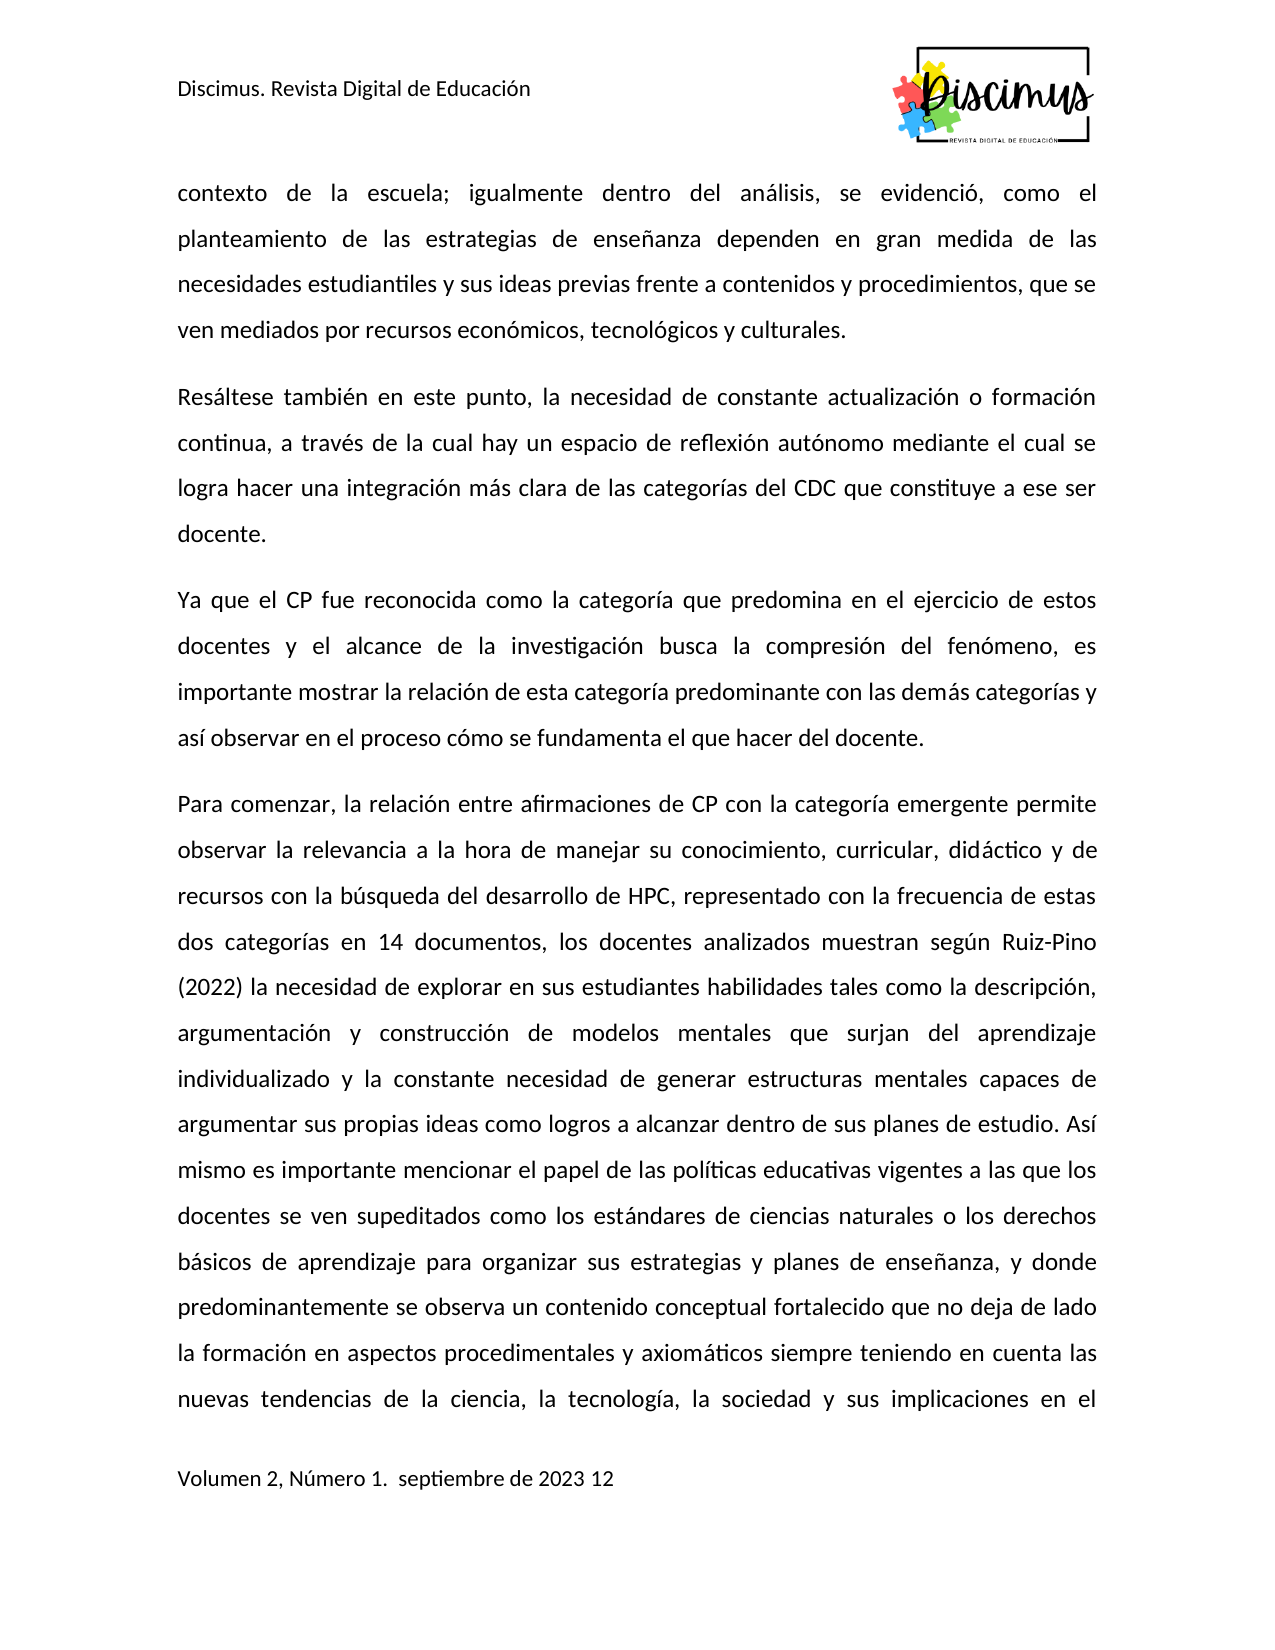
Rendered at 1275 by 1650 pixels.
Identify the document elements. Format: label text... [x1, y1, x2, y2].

text Resáltese también en este punto, la necesidad de constante actualización o formación continua, a través de la cual hay un espacio de reflexión autónomo mediante el cual se logra hacer una integración más clara de las categorías del CDC que constituye a ese ser docente. [177, 381, 1098, 549]
text Ya que el CP fue reconocida como la categoría que predomina en el ejercicio de estos docentes y el alcance de la investigación busca la compresión del fenómeno, es importante mostrar la relación de esta categoría predominante con las demás categorías y así observar en el proceso cómo se fundamenta el que hacer del docente. [177, 585, 1098, 752]
picture [892, 43, 1118, 151]
